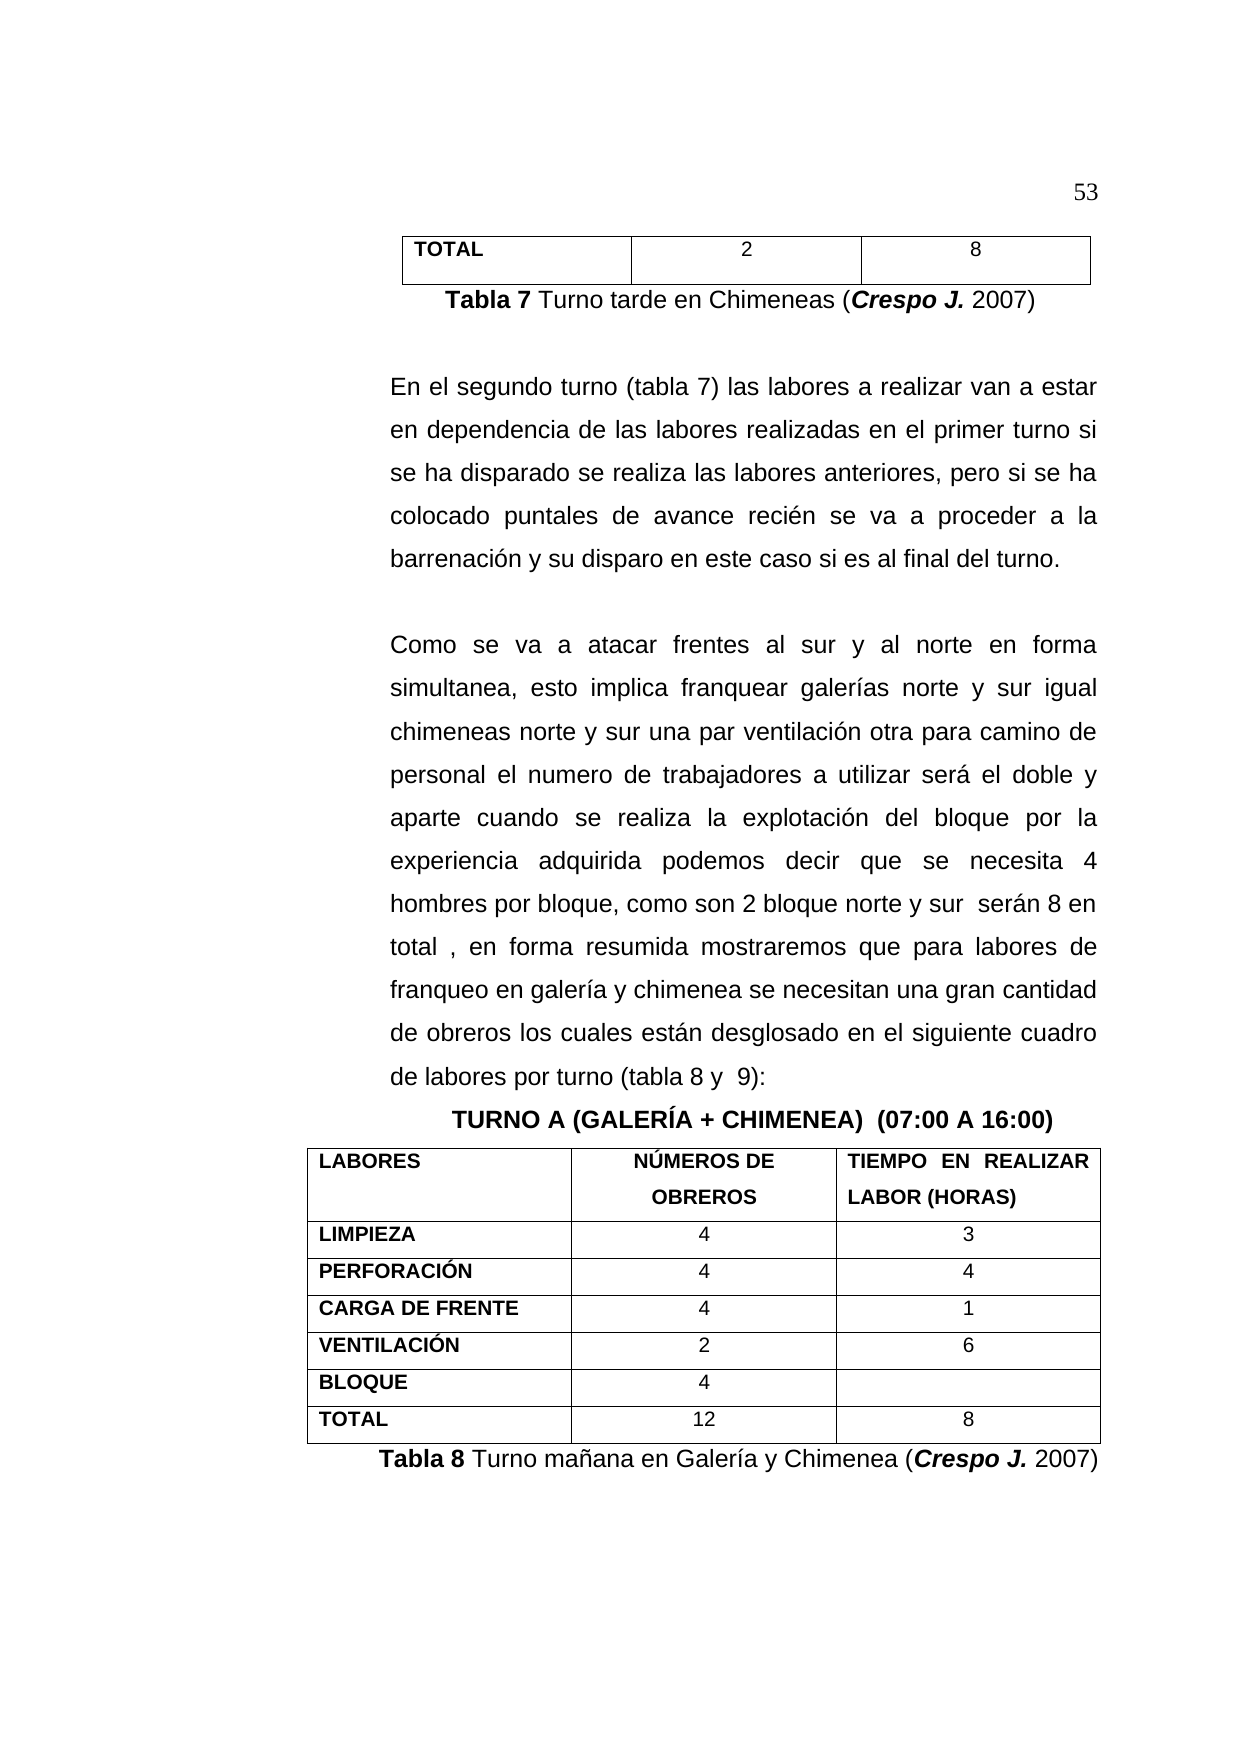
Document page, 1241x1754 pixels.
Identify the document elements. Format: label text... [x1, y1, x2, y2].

table_header NÚMEROS DE OBREROS [572, 1149, 836, 1221]
text Como se va a atacar frentes al sur y al norte en forma simultanea, esto implica franquear galerías norte y sur igual chimeneas norte y sur una par ventilación otra para camino de personal el numero de trabajadores a utilizar será el doble y aparte cuando se realiza la explotación del bloque por la experiencia adquirida podemos decir que se necesita 4 hombres por bloque, como son 2 bloque norte y sur serán 8 en total , en forma resumida mostraremos que para labores de franqueo en galería y chimenea se necesitan una gran cantidad de obreros los cuales están desglosado en el siguiente cuadro de labores por turno (tabla 8 y 9): [390, 630, 1098, 1090]
table_cell LIMPIEZA [308, 1222, 571, 1258]
table_cell TOTAL [403, 237, 631, 284]
table_cell 2 [632, 237, 861, 284]
table_cell 6 [837, 1333, 1100, 1368]
text Tabla 7 Turno tarde en Chimeneas (Crespo J. 2007) [236, 285, 1098, 314]
table_cell 4 [572, 1296, 836, 1332]
table_cell VENTILACIÓN [308, 1333, 571, 1368]
table_cell 1 [837, 1296, 1100, 1332]
table_cell PERFORACIÓN [308, 1259, 571, 1294]
table_cell 4 [837, 1259, 1100, 1294]
table_header LABORES [308, 1149, 571, 1221]
table_cell 2 [572, 1333, 836, 1368]
table_cell 8 [837, 1407, 1100, 1442]
table_cell TOTAL [308, 1407, 571, 1442]
table_cell [837, 1370, 1100, 1406]
table_header TIEMPO EN REALIZAR LABOR (HORAS) [837, 1149, 1100, 1221]
table_cell 12 [572, 1407, 836, 1442]
table_cell CARGA DE FRENTE [308, 1296, 571, 1332]
table_cell BLOQUE [308, 1370, 571, 1406]
table_cell 4 [572, 1222, 836, 1258]
table_cell 4 [572, 1259, 836, 1294]
table_cell 3 [837, 1222, 1100, 1258]
text Tabla 8 Turno mañana en Galería y Chimenea (Crespo J. 2007) [236, 1443, 1098, 1472]
table_cell 8 [862, 237, 1090, 284]
table_cell 4 [572, 1370, 836, 1406]
text En el segundo turno (tabla 7) las labores a realizar van a estar en dependencia de las labores realizadas en el primer turno si se ha disparado se realiza las labores anteriores, pero si se ha colocado puntales de avance recién se va a proceder a la barrenación y su disparo en este caso si es al final del turno. [390, 371, 1098, 573]
text TURNO A (GALERÍA + CHIMENEA) (07:00 A 16:00) [407, 1104, 1098, 1133]
